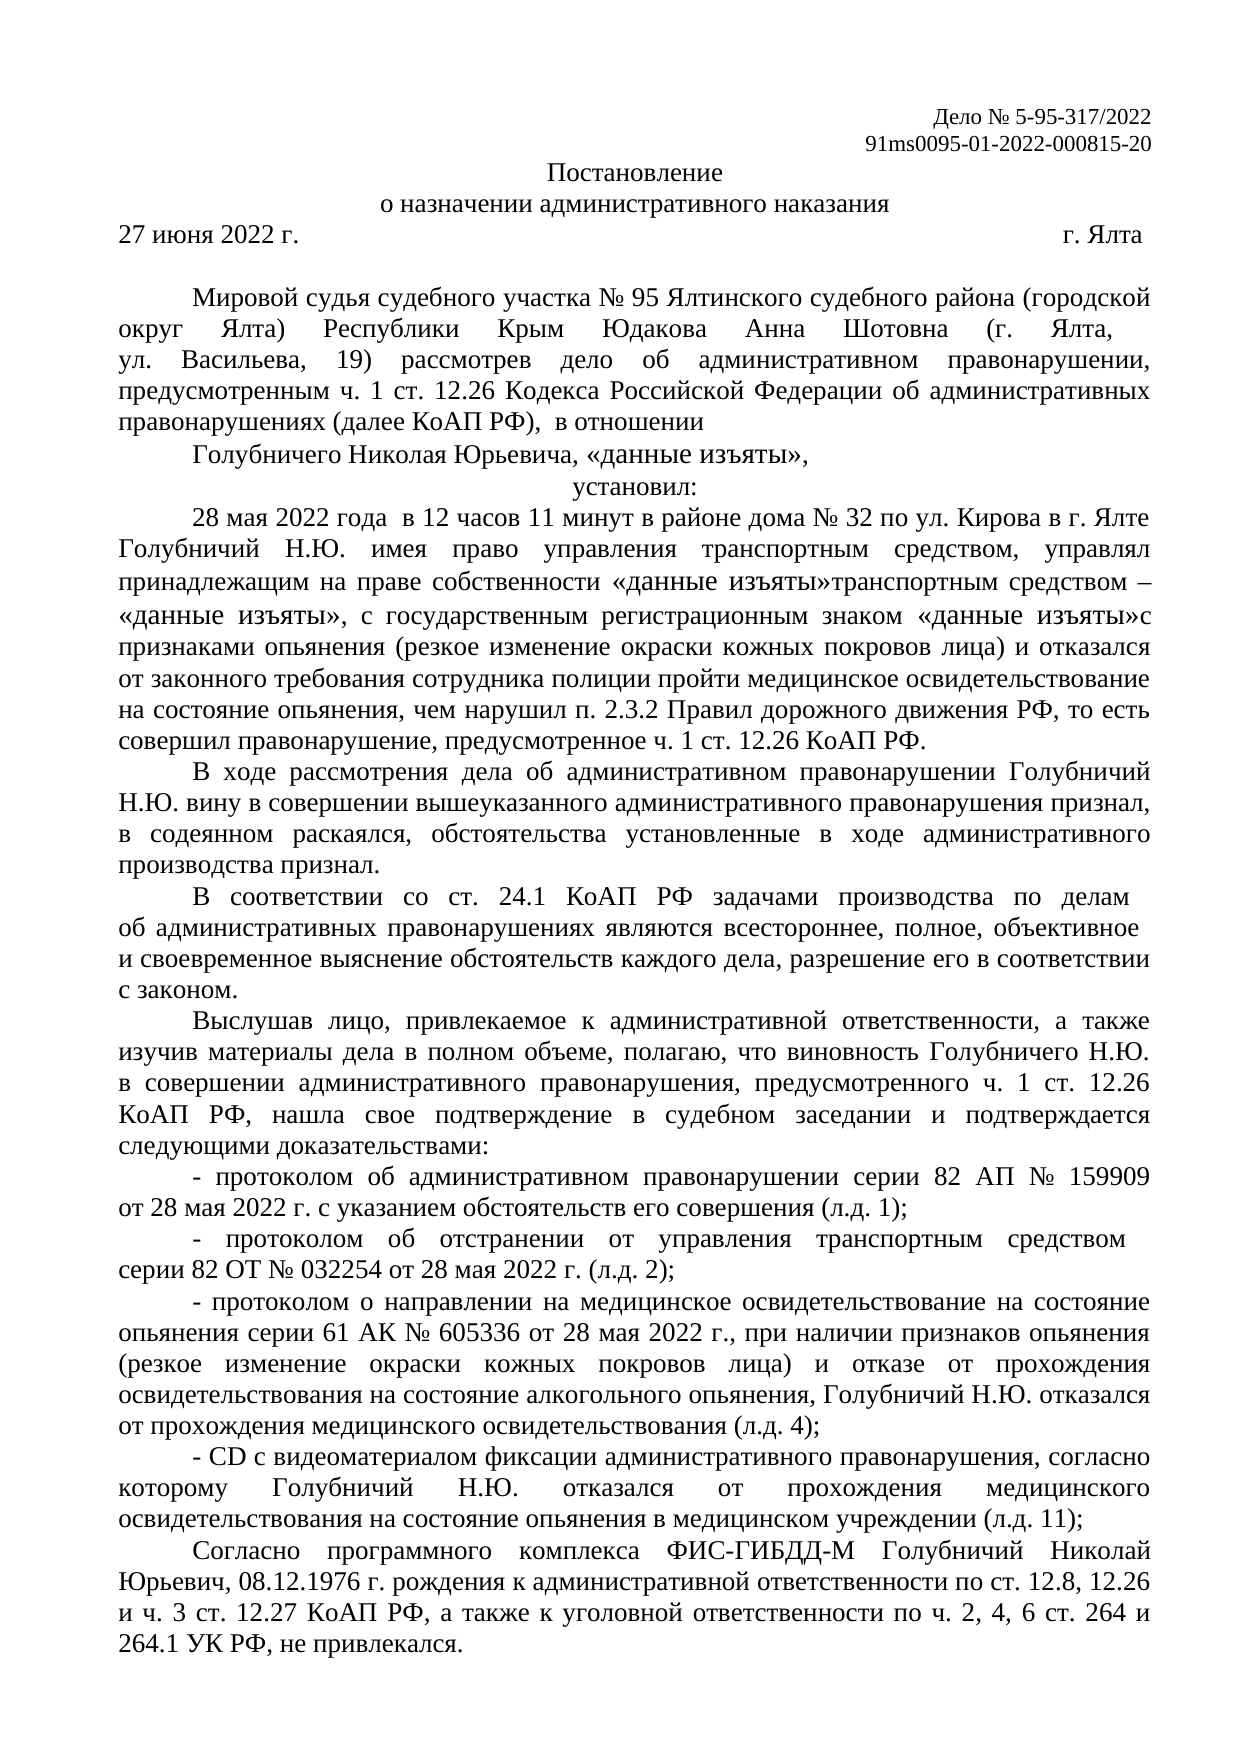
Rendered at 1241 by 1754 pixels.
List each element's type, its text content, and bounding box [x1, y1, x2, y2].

text установил: [118, 470, 1152, 501]
text Постановление [118, 156, 1152, 187]
text Голубничего Николая Юрьевича, «данные изъяты», [192, 436, 1152, 470]
text В соответствии со ст. 24.1 КоАП РФ задачами производства по делам об административных правонарушениях являются всестороннее, полное, объективное и своевременное выяснение обстоятельств каждого дела, разрешение его в соответствии с законом. [118, 880, 1152, 1004]
subtitle Дело № 5-95-317/2022 [856, 103, 1152, 130]
text - протоколом о направлении на медицинское освидетельствование на состояние опьянения серии 61 АК № 605336 от 28 мая 2022 г., при наличии признаков опьянения (резкое изменение окраски кожных покровов лица) и отказе от прохождения освидетельствования на состояние алкогольного опьянения, Голубничий Н.Ю. отказался от прохождения медицинского освидетельствования (л.д. 4); [118, 1284, 1152, 1440]
text - протоколом об отстранении от управления транспортным средством серии 82 ОТ № 032254 от 28 мая 2022 г. (л.д. 2); [118, 1222, 1152, 1284]
text - протоколом об административном правонарушении серии 82 АП № 159909 от 28 мая 2022 г. с указанием обстоятельств его совершения (л.д. 1); [118, 1160, 1152, 1222]
text 27 июня 2022 г. г. Ялта [118, 218, 1152, 249]
text - CD с видеоматериалом фиксации административного правонарушения, согласно которому Голубничий Н.Ю. отказался от прохождения медицинского освидетельствования на состояние опьянения в медицинском учреждении (л.д. 11); [118, 1440, 1152, 1534]
text Выслушав лицо, привлекаемое к административной ответственности, а также изучив материалы дела в полном объеме, полагаю, что виновность Голубничего Н.Ю. в совершении административного правонарушения, предусмотренного ч. 1 ст. 12.26 КоАП РФ, нашла свое подтверждение в судебном заседании и подтверждается следующими доказательствами: [118, 1004, 1152, 1160]
text В ходе рассмотрения дела об административном правонарушении Голубничий Н.Ю. вину в совершении вышеуказанного административного правонарушения признал, в содеянном раскаялся, обстоятельства установленные в ходе административного производства признал. [118, 755, 1152, 880]
text 91ms0095-01-2022-000815-20 [118, 130, 1152, 156]
text о назначении административного наказания [118, 187, 1152, 218]
text 28 мая 2022 года в 12 часов 11 минут в районе дома № 32 по ул. Кирова в г. Ялте Голубничий Н.Ю. имея право управления транспортным средством, управлял принадлежащим на праве собственности «данные изъяты»транспортным средством – «данные изъяты», с государственным регистрационным знаком «данные изъяты»с признаками опьянения (резкое изменение окраски кожных покровов лица) и отказался от законного требования сотрудника полиции пройти медицинское освидетельствование на состояние опьянения, чем нарушил п. 2.3.2 Правил дорожного движения РФ, то есть совершил правонарушение, предусмотренное ч. 1 ст. 12.26 КоАП РФ. [118, 501, 1152, 755]
text Мировой судья судебного участка № 95 Ялтинского судебного района (городской округ Ялта) Республики Крым Юдакова Анна Шотовна (г. Ялта, ул. Васильева, 19) рассмотрев дело об административном правонарушении, предусмотренным ч. 1 ст. 12.26 Кодекса Российской Федерации об административных правонарушениях (далее КоАП РФ), в отношении [118, 281, 1152, 436]
text Согласно программного комплекса ФИС-ГИБДД-М Голубничий Николай Юрьевич, 08.12.1976 г. рождения к административной ответственности по ст. 12.8, 12.26 и ч. 3 ст. 12.27 КоАП РФ, а также к уголовной ответственности по ч. 2, 4, 6 ст. 264 и 264.1 УК РФ, не привлекался. [118, 1534, 1152, 1658]
